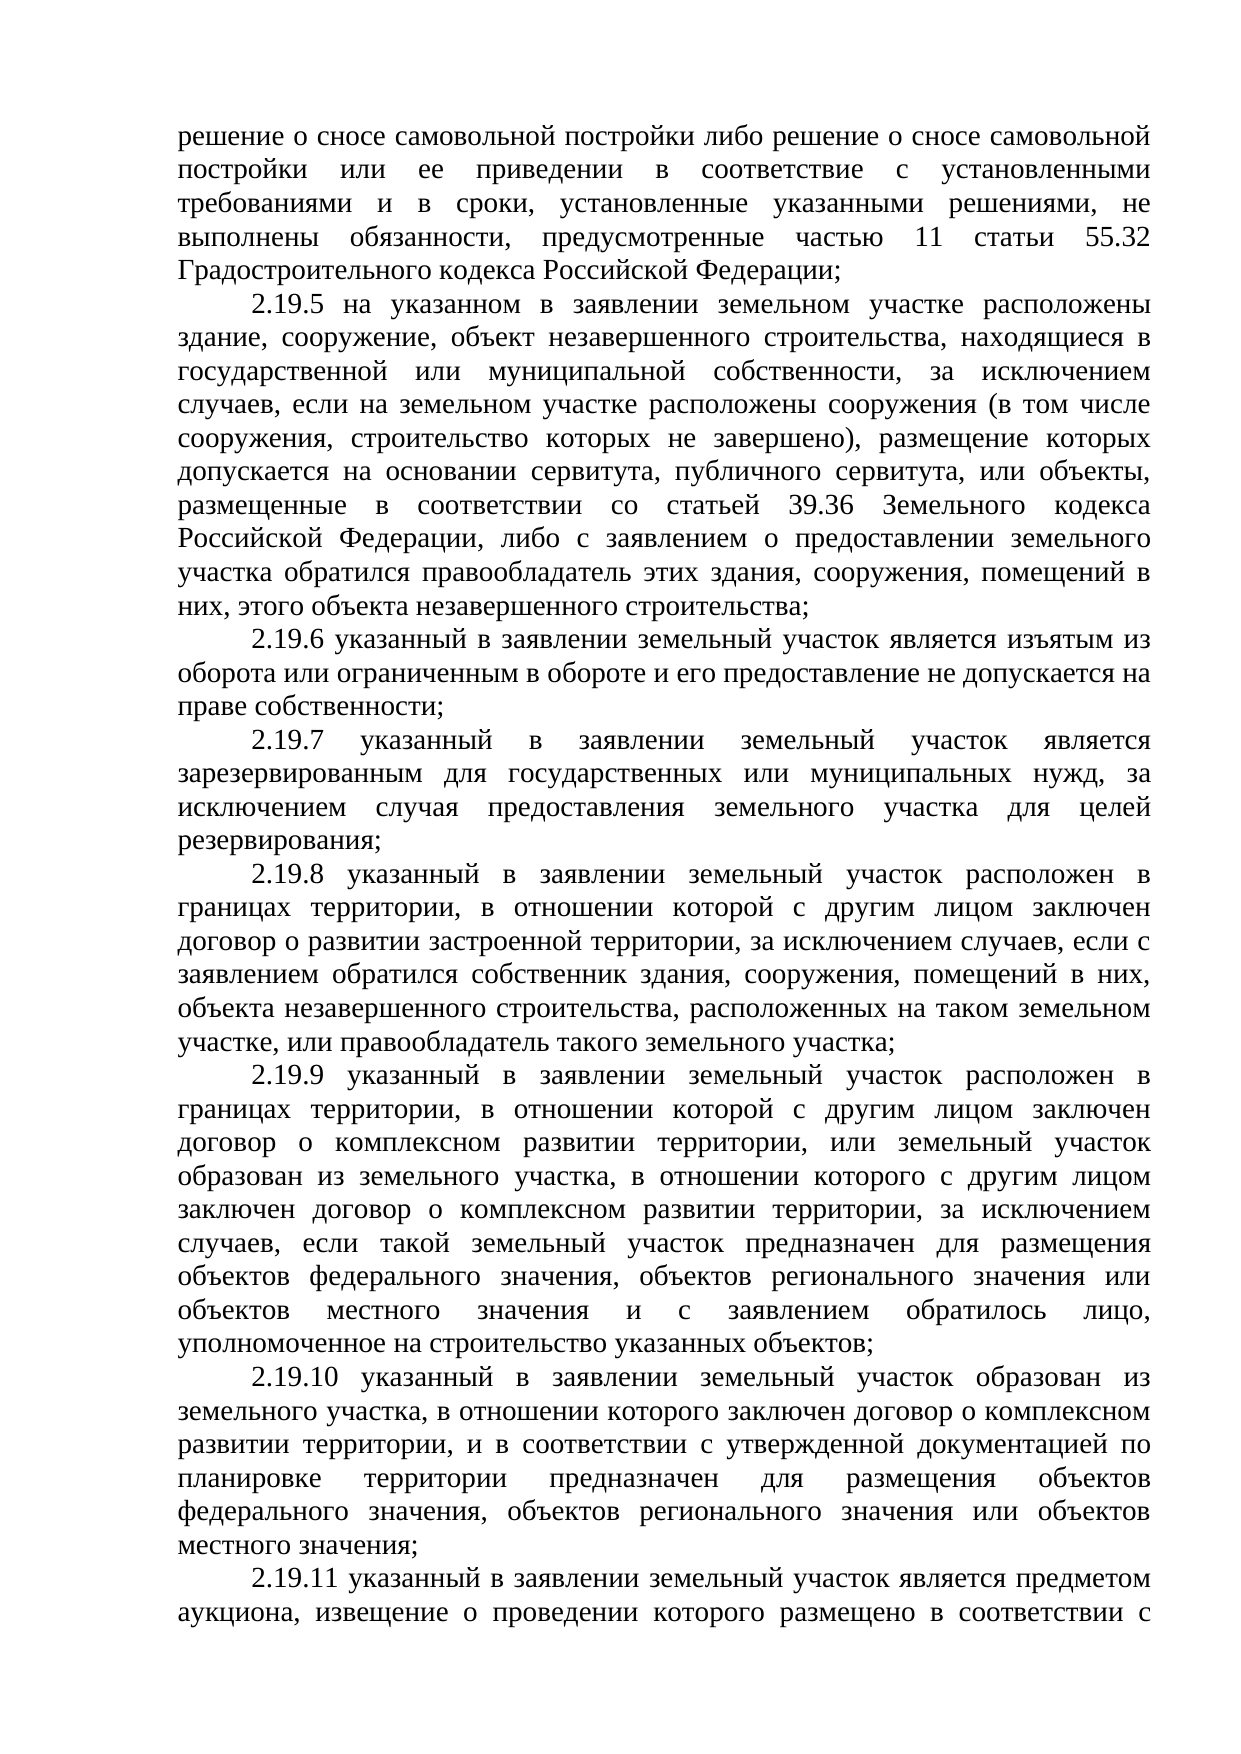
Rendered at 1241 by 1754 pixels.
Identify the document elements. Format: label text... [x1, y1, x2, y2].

text 2.19.9 указанный в заявлении земельный участок расположен в границах территории, в отношении которой с другим лицом заключен договор о комплексном развитии территории, или земельный участок образован из земельного участка, в отношении которого с другим лицом заключен договор о комплексном развитии территории, за исключением случаев, если такой земельный участок предназначен для размещения объектов федерального значения, объектов регионального значения или объектов местного значения и с заявлением обратилось лицо, уполномоченное на строительство указанных объектов; [177, 1057, 1152, 1359]
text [177, 1560, 1152, 1627]
text 2.19.10 указанный в заявлении земельный участок образован из земельного участка, в отношении которого заключен договор о комплексном развитии территории, и в соответствии с утвержденной документацией по планировке территории предназначен для размещения объектов федерального значения, объектов регионального значения или объектов местного значения; [177, 1359, 1152, 1560]
text 2.19.5 на указанном в заявлении земельном участке расположены здание, сооружение, объект незавершенного строительства, находящиеся в государственной или муниципальной собственности, за исключением случаев, если на земельном участке расположены сооружения (в том числе сооружения, строительство которых не завершено), размещение которых допускается на основании сервитута, публичного сервитута, или объекты, размещенные в соответствии со статьей 39.36 Земельного кодекса Российской Федерации, либо с заявлением о предоставлении земельного участка обратился правообладатель этих здания, сооружения, помещений в них, этого объекта незавершенного строительства; [177, 286, 1152, 621]
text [177, 118, 1152, 286]
text 2.19.8 указанный в заявлении земельный участок расположен в границах территории, в отношении которой с другим лицом заключен договор о развитии застроенной территории, за исключением случаев, если с заявлением обратился собственник здания, сооружения, помещений в них, объекта незавершенного строительства, расположенных на таком земельном участке, или правообладатель такого земельного участка; [177, 856, 1152, 1057]
text 2.19.6 указанный в заявлении земельный участок является изъятым из оборота или ограниченным в обороте и его предоставление не допускается на праве собственности; [177, 621, 1152, 722]
text 2.19.7 указанный в заявлении земельный участок является зарезервированным для государственных или муниципальных нужд, за исключением случая предоставления земельного участка для целей резервирования; [177, 722, 1152, 856]
